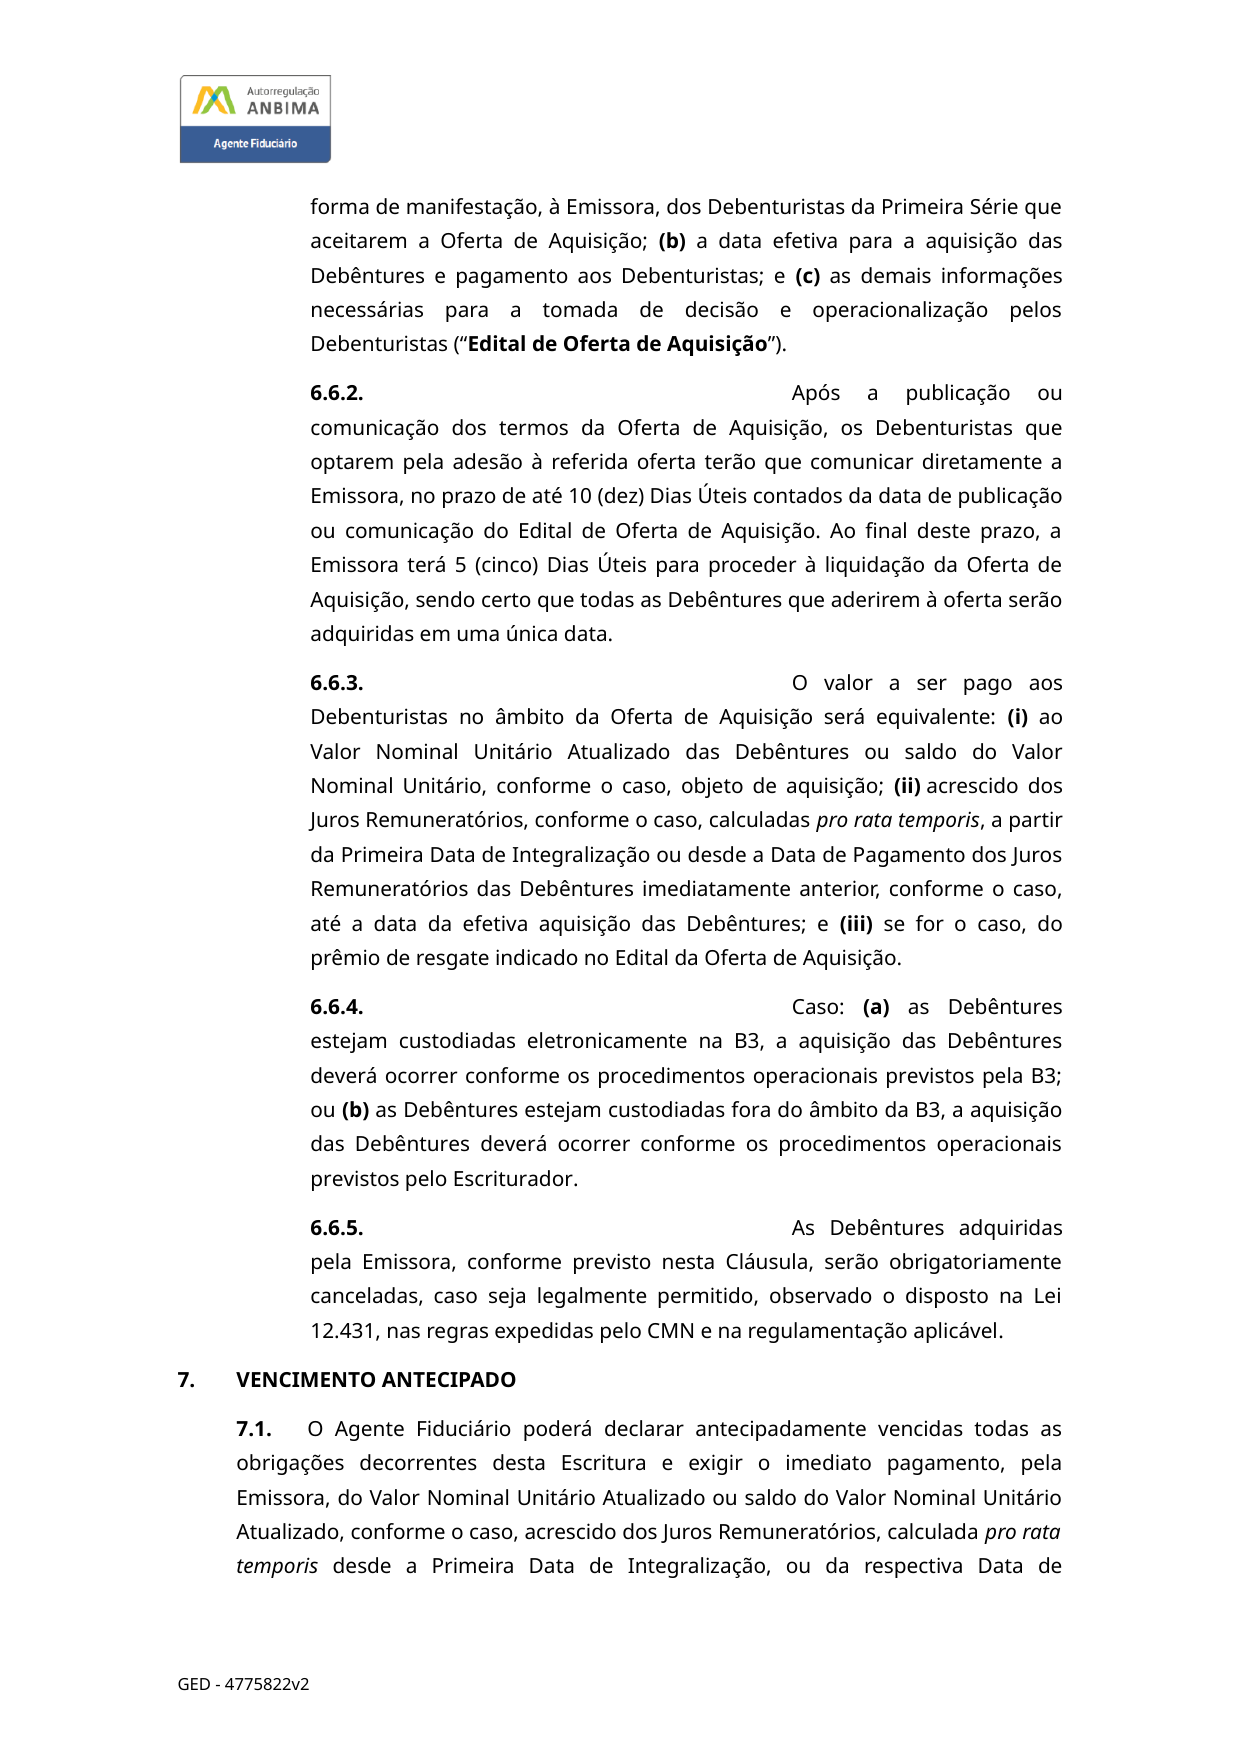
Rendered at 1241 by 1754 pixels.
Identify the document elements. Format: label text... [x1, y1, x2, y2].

picture [177, 73, 334, 166]
text Caso: (a) as Debêntures estejam custodiadas eletronicamente na B3, a aquisição das Debêntures deverá ocorrer conforme os procedimentos operacionais previstos pela B3; ou (b) as Debêntures estejam custodiadas fora do âmbito da B3, a aquisição das Debêntures deverá ocorrer conforme os procedimentos operacionais previstos pelo Escriturador. [310, 992, 1063, 1192]
text As Debêntures adquiridas pela Emissora, conforme previsto nesta Cláusula, serão obrigatoriamente canceladas, caso seja legalmente permitido, observado o disposto na Lei 12.431, nas regras expedidas pelo CMN e na regulamentação aplicável. [310, 1213, 1063, 1344]
text O valor a ser pago aos Debenturistas no âmbito da Oferta de Aquisição será equivalente: (i) ao Valor Nominal Unitário Atualizado das Debêntures ou saldo do Valor Nominal Unitário, conforme o caso, objeto de aquisição; (ii) acrescido dos Juros Remuneratórios, conforme o caso, calculadas pro rata temporis, a partir da Primeira Data de Integralização ou desde a Data de Pagamento dos Juros Remuneratórios das Debêntures imediatamente anterior, conforme o caso, até a data da efetiva aquisição das Debêntures; e (iii) se for o caso, do prêmio de resgate indicado no Edital da Oferta de Aquisição. [310, 668, 1063, 971]
text Após a publicação ou comunicação dos termos da Oferta de Aquisição, os Debenturistas que optarem pela adesão à referida oferta terão que comunicar diretamente a Emissora, no prazo de até 10 (dez) Dias Úteis contados da data de publicação ou comunicação do Edital de Oferta de Aquisição. Ao final deste prazo, a Emissora terá 5 (cinco) Dias Úteis para proceder à liquidação da Oferta de Aquisição, sendo certo que todas as Debêntures que aderirem à oferta serão adquiridas em uma única data. [310, 378, 1063, 647]
text VENCIMENTO ANTECIPADO [177, 1365, 1063, 1393]
